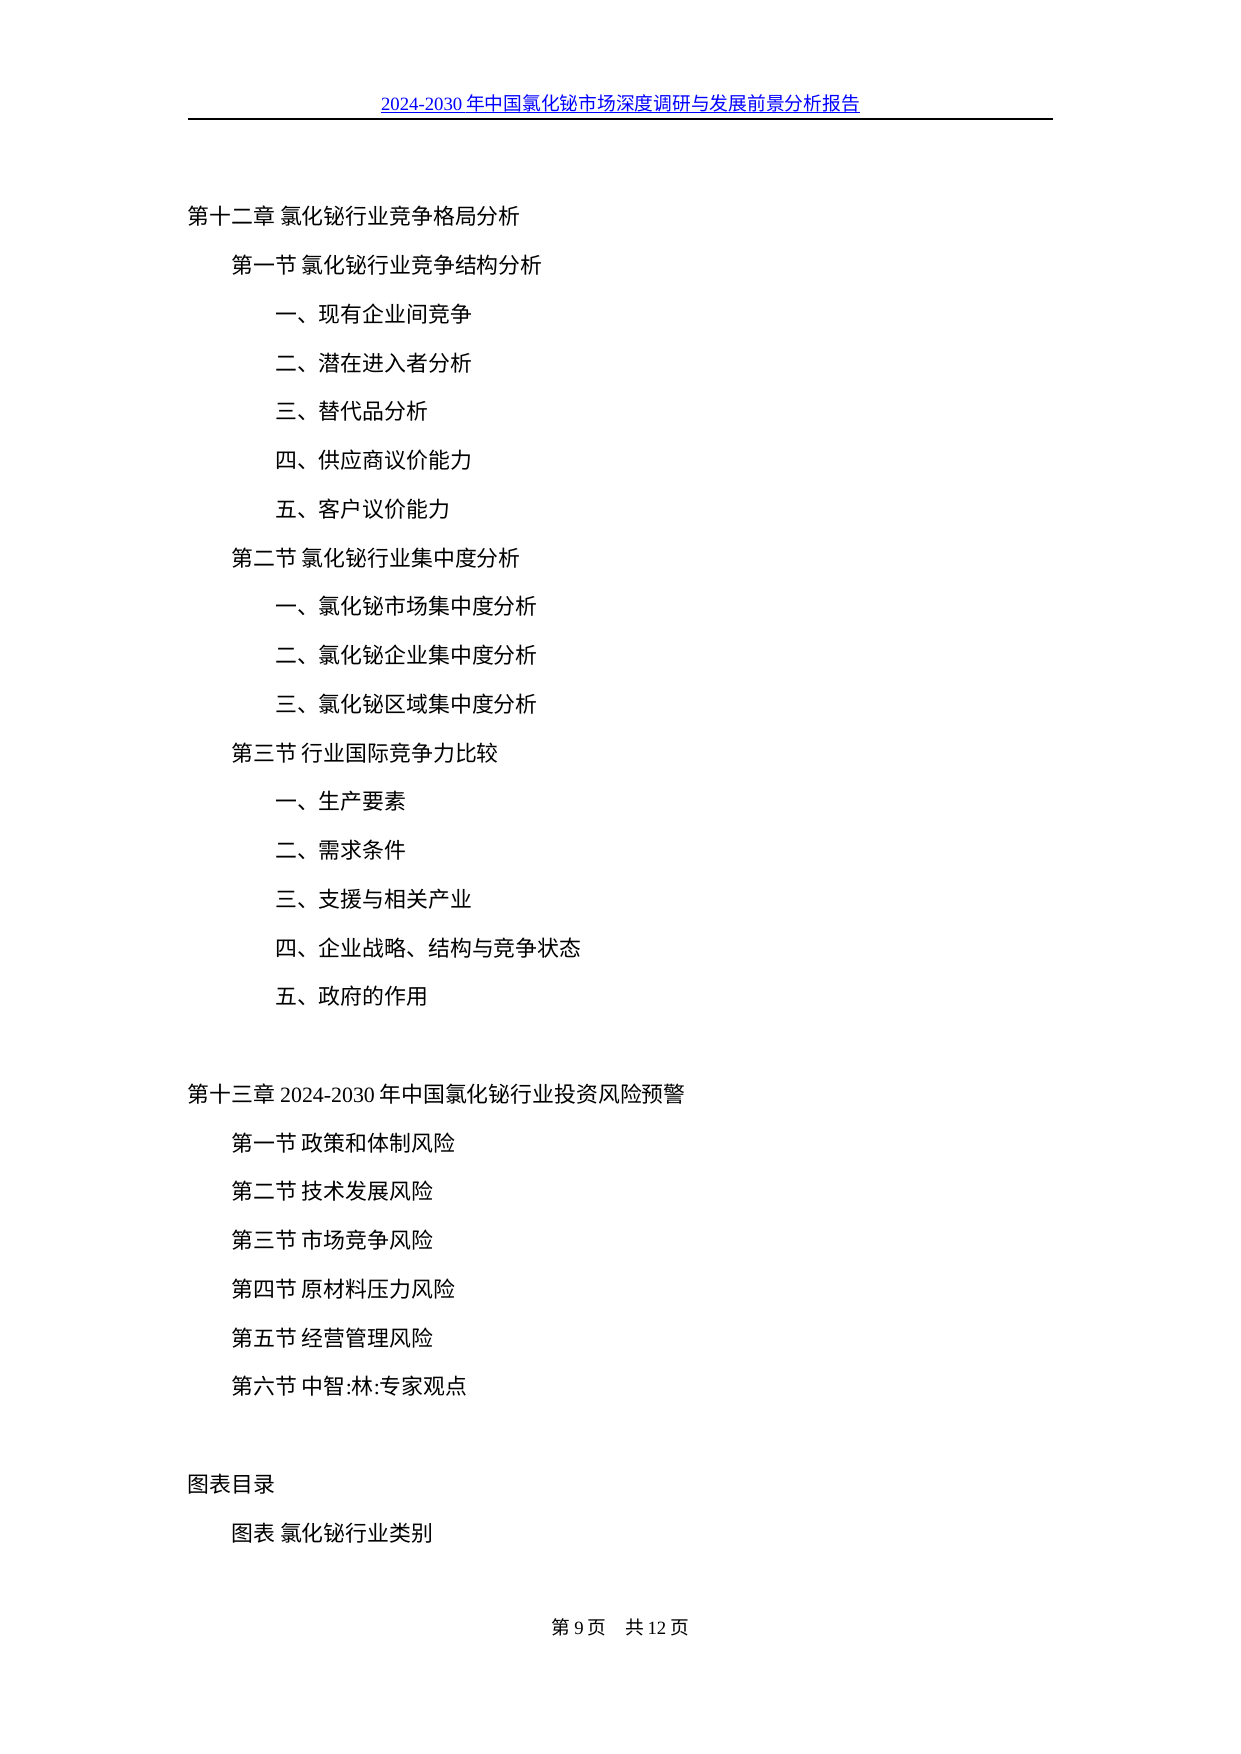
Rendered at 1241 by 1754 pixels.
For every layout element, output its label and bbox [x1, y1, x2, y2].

text [187, 150, 1053, 1548]
